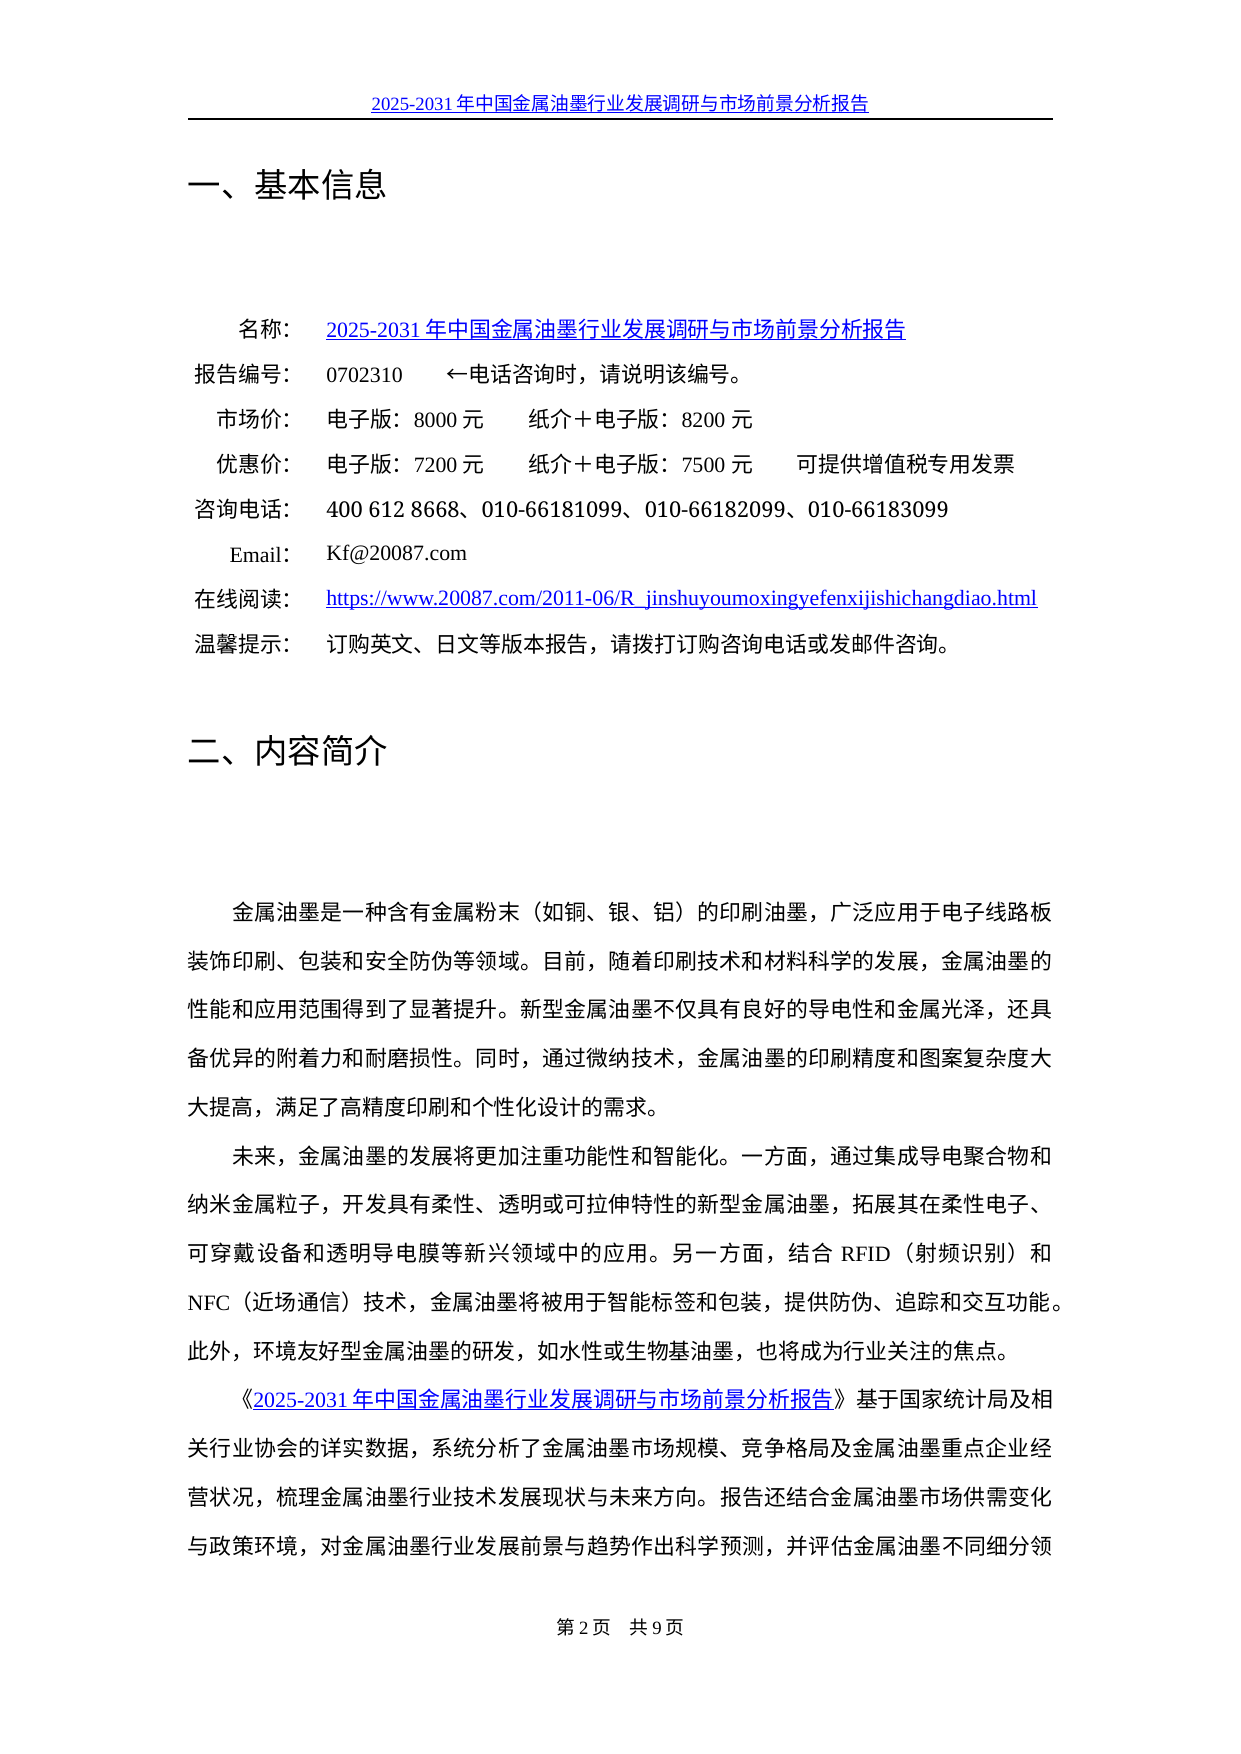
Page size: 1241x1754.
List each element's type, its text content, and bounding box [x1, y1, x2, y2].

table_cell 咨询电话： [167, 492, 315, 537]
table_cell Email： [167, 537, 315, 582]
table_cell 优惠价： [167, 447, 315, 492]
table_cell 温馨提示： [167, 627, 315, 672]
table_cell 电子版：8000 元 纸介＋电子版：8200 元 [315, 402, 1073, 447]
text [187, 894, 1053, 1561]
table_cell 400 612 8668、010-66181099、010-66182099、010-66183099 [315, 492, 1073, 537]
table_header 名称： [167, 312, 315, 357]
title 二、内容简介 [187, 717, 1053, 782]
table_cell 0702310 ←电话咨询时，请说明该编号。 [315, 357, 1073, 402]
table_cell 在线阅读： [167, 582, 315, 627]
table_header 2025-2031年中国金属油墨行业发展调研与市场前景分析报告 [315, 312, 1073, 357]
table_cell Kf@20087.com [315, 537, 1073, 582]
table_cell 报告编号： [167, 357, 315, 402]
table_cell 电子版：7200 元 纸介＋电子版：7500 元 可提供增值税专用发票 [315, 447, 1073, 492]
table_cell 市场价： [167, 402, 315, 447]
title 一、基本信息 [187, 150, 1053, 215]
table_cell 订购英文、日文等版本报告，请拨打订购咨询电话或发邮件咨询。 [315, 627, 1073, 672]
table_cell [315, 582, 1073, 627]
